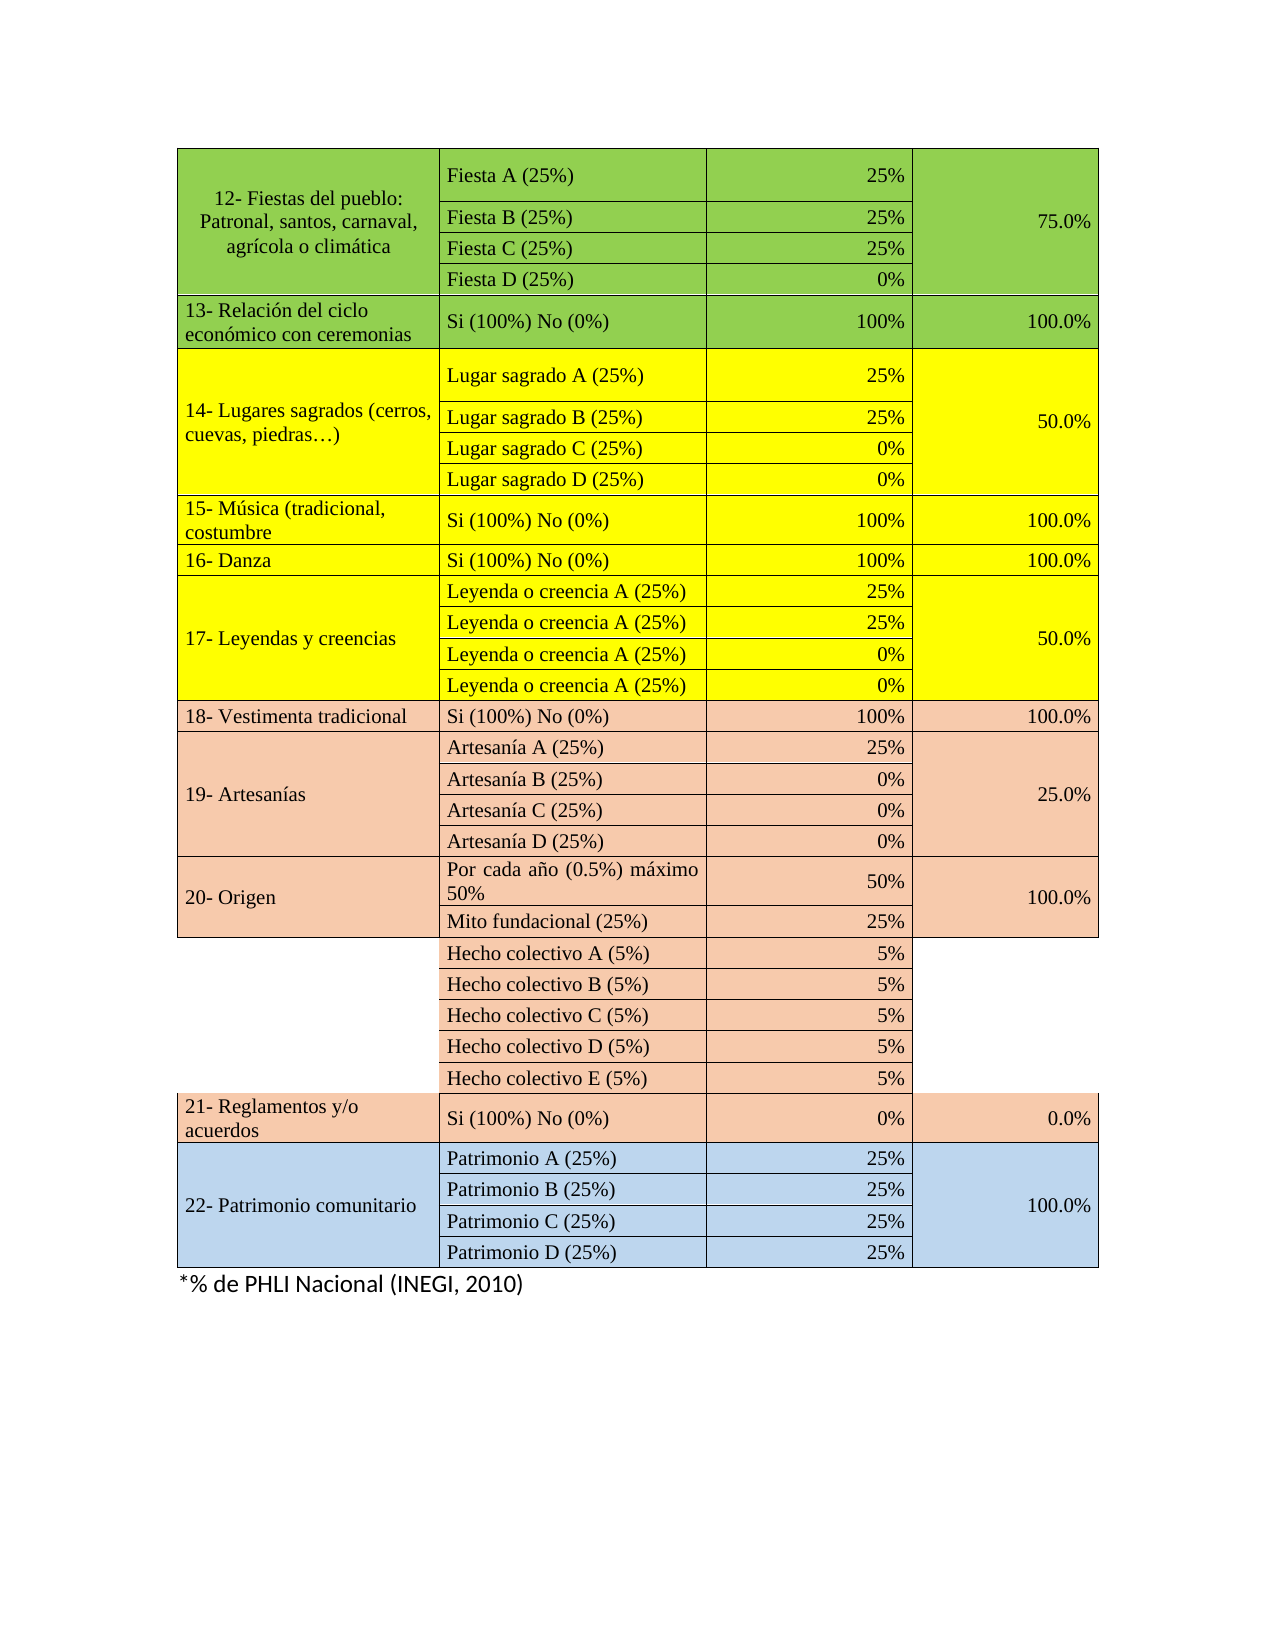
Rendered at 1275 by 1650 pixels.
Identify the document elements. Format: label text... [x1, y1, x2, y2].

table_cell 25% [707, 349, 912, 401]
table_cell Leyenda o creencia A (25%) [440, 607, 706, 637]
table_cell 15- Música (tradicional, costumbre [178, 496, 439, 544]
table_cell 25% [707, 202, 912, 232]
table_cell Lugar sagrado D (25%) [440, 464, 706, 494]
table_cell 12- Fiestas del pueblo: Patronal, santos, carnaval, agrícola o climática [178, 149, 439, 294]
table_cell 0% [707, 639, 912, 669]
table_cell 0% [707, 764, 912, 794]
table_cell Patrimonio B (25%) [440, 1174, 706, 1204]
table_cell 100.0% [913, 857, 1098, 937]
table_cell 25% [707, 1174, 912, 1204]
table_cell Mito fundacional (25%) [440, 906, 706, 937]
table_cell 0.0% [913, 1093, 1098, 1142]
table_cell 19- Artesanías [178, 732, 439, 856]
table_cell 5% [707, 1000, 912, 1030]
table_cell Fiesta A (25%) [440, 149, 706, 201]
table_cell 100.0% [913, 296, 1098, 348]
table_cell Lugar sagrado A (25%) [440, 349, 706, 401]
table_cell Fiesta D (25%) [440, 264, 706, 294]
table_cell 20- Origen [178, 857, 439, 937]
table_cell Leyenda o creencia A (25%) [440, 576, 706, 606]
table_cell Patrimonio A (25%) [440, 1143, 706, 1173]
table_cell 5% [707, 938, 912, 968]
table_cell 0% [707, 1094, 912, 1142]
table_cell 100.0% [913, 545, 1098, 575]
table_cell Artesanía A (25%) [440, 732, 706, 762]
table_cell Hecho colectivo B (5%) [439, 969, 706, 999]
table_cell 25% [707, 402, 912, 432]
table_cell Hecho colectivo D (5%) [439, 1031, 706, 1062]
table_cell Leyenda o creencia A (25%) [440, 670, 706, 700]
table_cell Hecho colectivo E (5%) [439, 1063, 706, 1093]
table_cell 100.0% [913, 496, 1098, 544]
table_cell 50.0% [913, 576, 1098, 700]
table_cell 100% [707, 296, 912, 348]
table_cell 100.0% [913, 701, 1098, 731]
table_cell 13- Relación del ciclo económico con ceremonias [178, 296, 439, 348]
table_cell 100% [707, 545, 912, 575]
table_cell 0% [707, 433, 912, 463]
table_cell 0% [707, 826, 912, 856]
table_cell 0% [707, 464, 912, 494]
table_cell Hecho colectivo C (5%) [439, 1000, 706, 1030]
table_cell 5% [707, 969, 912, 999]
table_cell 0% [707, 264, 912, 294]
table_cell 14- Lugares sagrados (cerros, cuevas, piedras…) [178, 349, 439, 494]
table_cell Artesanía B (25%) [440, 764, 706, 794]
table_cell Si (100%) No (0%) [440, 1094, 706, 1142]
text *% de PHLI Nacional (INEGI, 2010) [177, 1268, 1098, 1298]
table_cell 50.0% [913, 349, 1098, 494]
table_cell Artesanía C (25%) [440, 795, 706, 825]
table_cell Fiesta B (25%) [440, 202, 706, 232]
table_cell 25% [707, 607, 912, 637]
table_cell 0% [707, 670, 912, 700]
table_cell 25% [707, 1143, 912, 1173]
table_cell 25% [707, 1206, 912, 1236]
table_cell Si (100%) No (0%) [440, 296, 706, 348]
table_cell Leyenda o creencia A (25%) [440, 639, 706, 669]
table_cell Si (100%) No (0%) [440, 545, 706, 575]
table_cell 50% [707, 857, 912, 905]
table_cell Hecho colectivo A (5%) [439, 938, 706, 968]
table_cell 25% [707, 233, 912, 263]
table_cell 25% [707, 906, 912, 937]
table_cell 25% [707, 576, 912, 606]
table_cell Lugar sagrado B (25%) [440, 402, 706, 432]
table_cell Lugar sagrado C (25%) [440, 433, 706, 463]
table_cell Si (100%) No (0%) [440, 496, 706, 544]
table_cell 22- Patrimonio comunitario [178, 1143, 439, 1267]
table_cell 5% [707, 1063, 912, 1093]
table_cell Patrimonio D (25%) [440, 1237, 706, 1267]
table_cell 100.0% [913, 1143, 1098, 1267]
table_cell Fiesta C (25%) [440, 233, 706, 263]
table_cell 25% [707, 732, 912, 762]
table_cell Por cada año (0.5%) máximo 50% [440, 857, 706, 905]
table_cell 16- Danza [178, 545, 439, 575]
table_cell 25% [707, 149, 912, 201]
table_cell 21- Reglamentos y/o acuerdos [178, 1093, 439, 1142]
table_cell 25.0% [913, 732, 1098, 856]
table_cell 25% [707, 1237, 912, 1267]
table_cell 17- Leyendas y creencias [178, 576, 439, 700]
table_cell Si (100%) No (0%) [440, 701, 706, 731]
table_cell 100% [707, 496, 912, 544]
table_cell 100% [707, 701, 912, 731]
table_cell 18- Vestimenta tradicional [178, 701, 439, 731]
table_cell 0% [707, 795, 912, 825]
table_cell Artesanía D (25%) [440, 826, 706, 856]
table_cell 5% [707, 1031, 912, 1062]
table_cell 75.0% [913, 149, 1098, 294]
table_cell Patrimonio C (25%) [440, 1206, 706, 1236]
